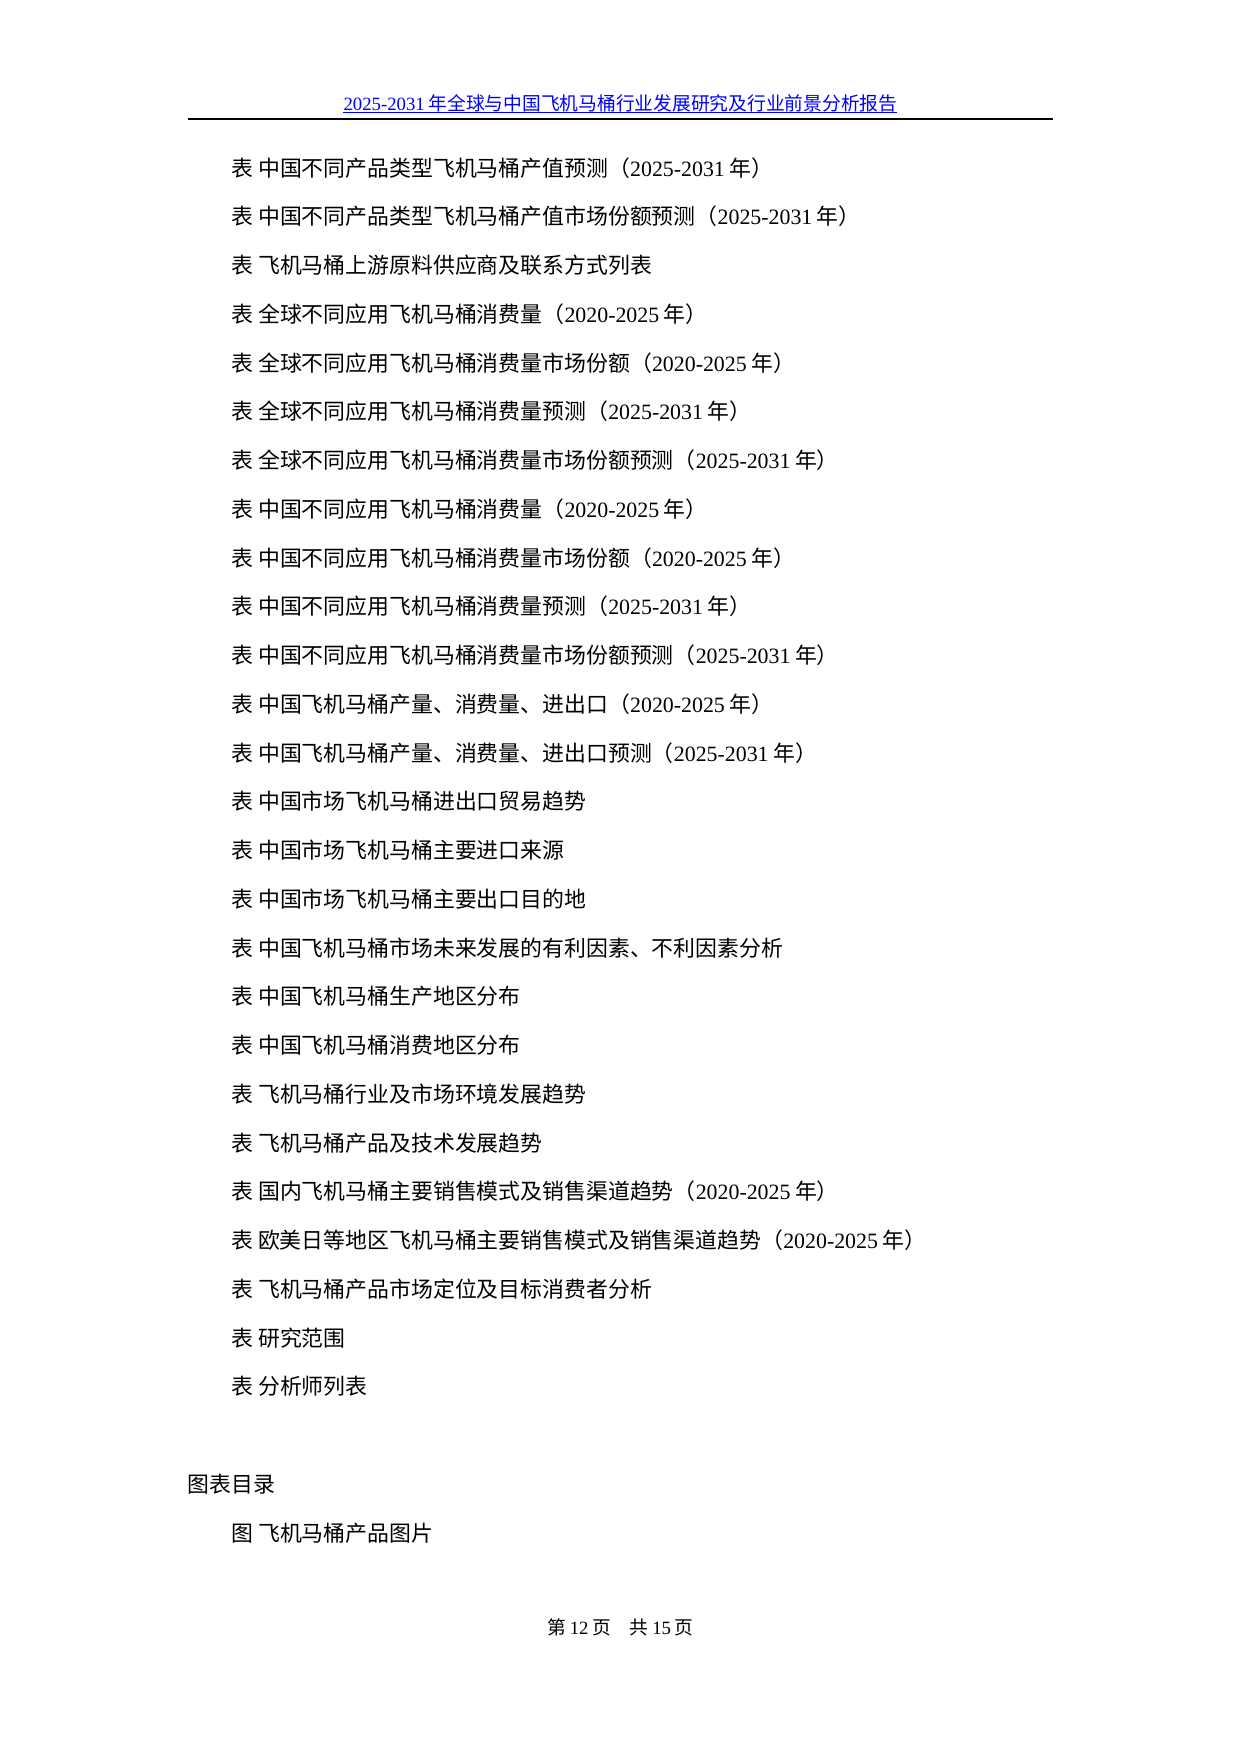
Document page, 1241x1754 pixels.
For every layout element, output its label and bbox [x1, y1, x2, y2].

text [187, 150, 1053, 1548]
